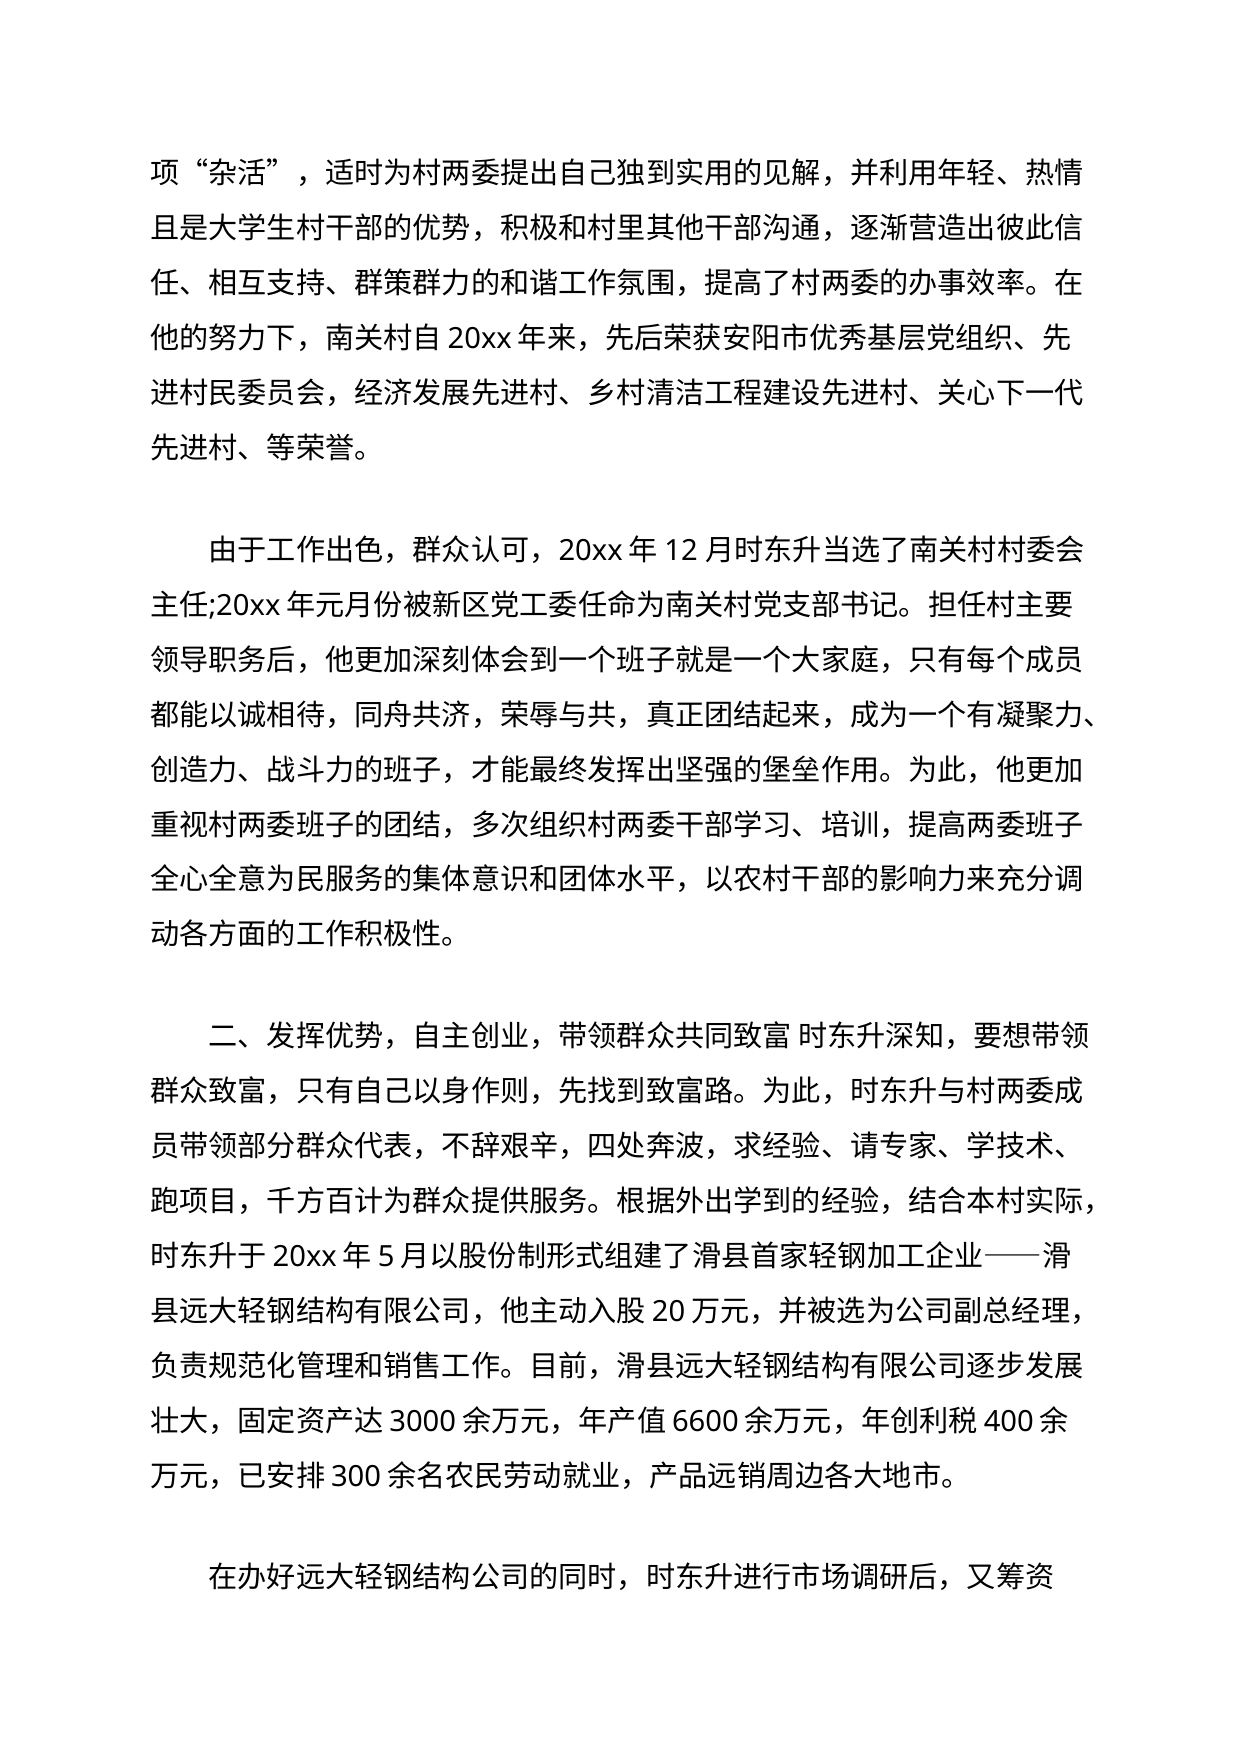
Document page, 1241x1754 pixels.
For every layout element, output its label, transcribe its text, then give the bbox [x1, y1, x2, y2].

text 二、发挥优势，自主创业，带领群众共同致富 时东升深知，要想带领群众致富，只有自己以身作则，先找到致富路。为此，时东升与村两委成员带领部分群众代表，不辞艰辛，四处奔波，求经验、请专家、学技术、跑项目，千方百计为群众提供服务。根据外出学到的经验，结合本村实际，时东升于20xx年5月以股份制形式组建了滑县首家轻钢加工企业——滑县远大轻钢结构有限公司，他主动入股20万元，并被选为公司副总经理，负责规范化管理和销售工作。目前，滑县远大轻钢结构有限公司逐步发展壮大，固定资产达3000余万元，年产值6600余万元，年创利税400余万元，已安排300余名农民劳动就业，产品远销周边各大地市。 [150, 1013, 1090, 1494]
text 由于工作出色，群众认可，20xx年 12 月时东升当选了南关村村委会主任;20xx年元月份被新区党工委任命为南关村党支部书记。担任村主要领导职务后，他更加深刻体会到一个班子就是一个大家庭，只有每个成员都能以诚相待，同舟共济，荣辱与共，真正团结起来，成为一个有凝聚力、创造力、战斗力的班子，才能最终发挥出坚强的堡垒作用。为此，他更加重视村两委班子的团结，多次组织村两委干部学习、培训，提高两委班子全心全意为民服务的集体意识和团体水平，以农村干部的影响力来充分调动各方面的工作积极性。 [150, 526, 1090, 953]
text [150, 1554, 1090, 1596]
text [150, 150, 1090, 467]
